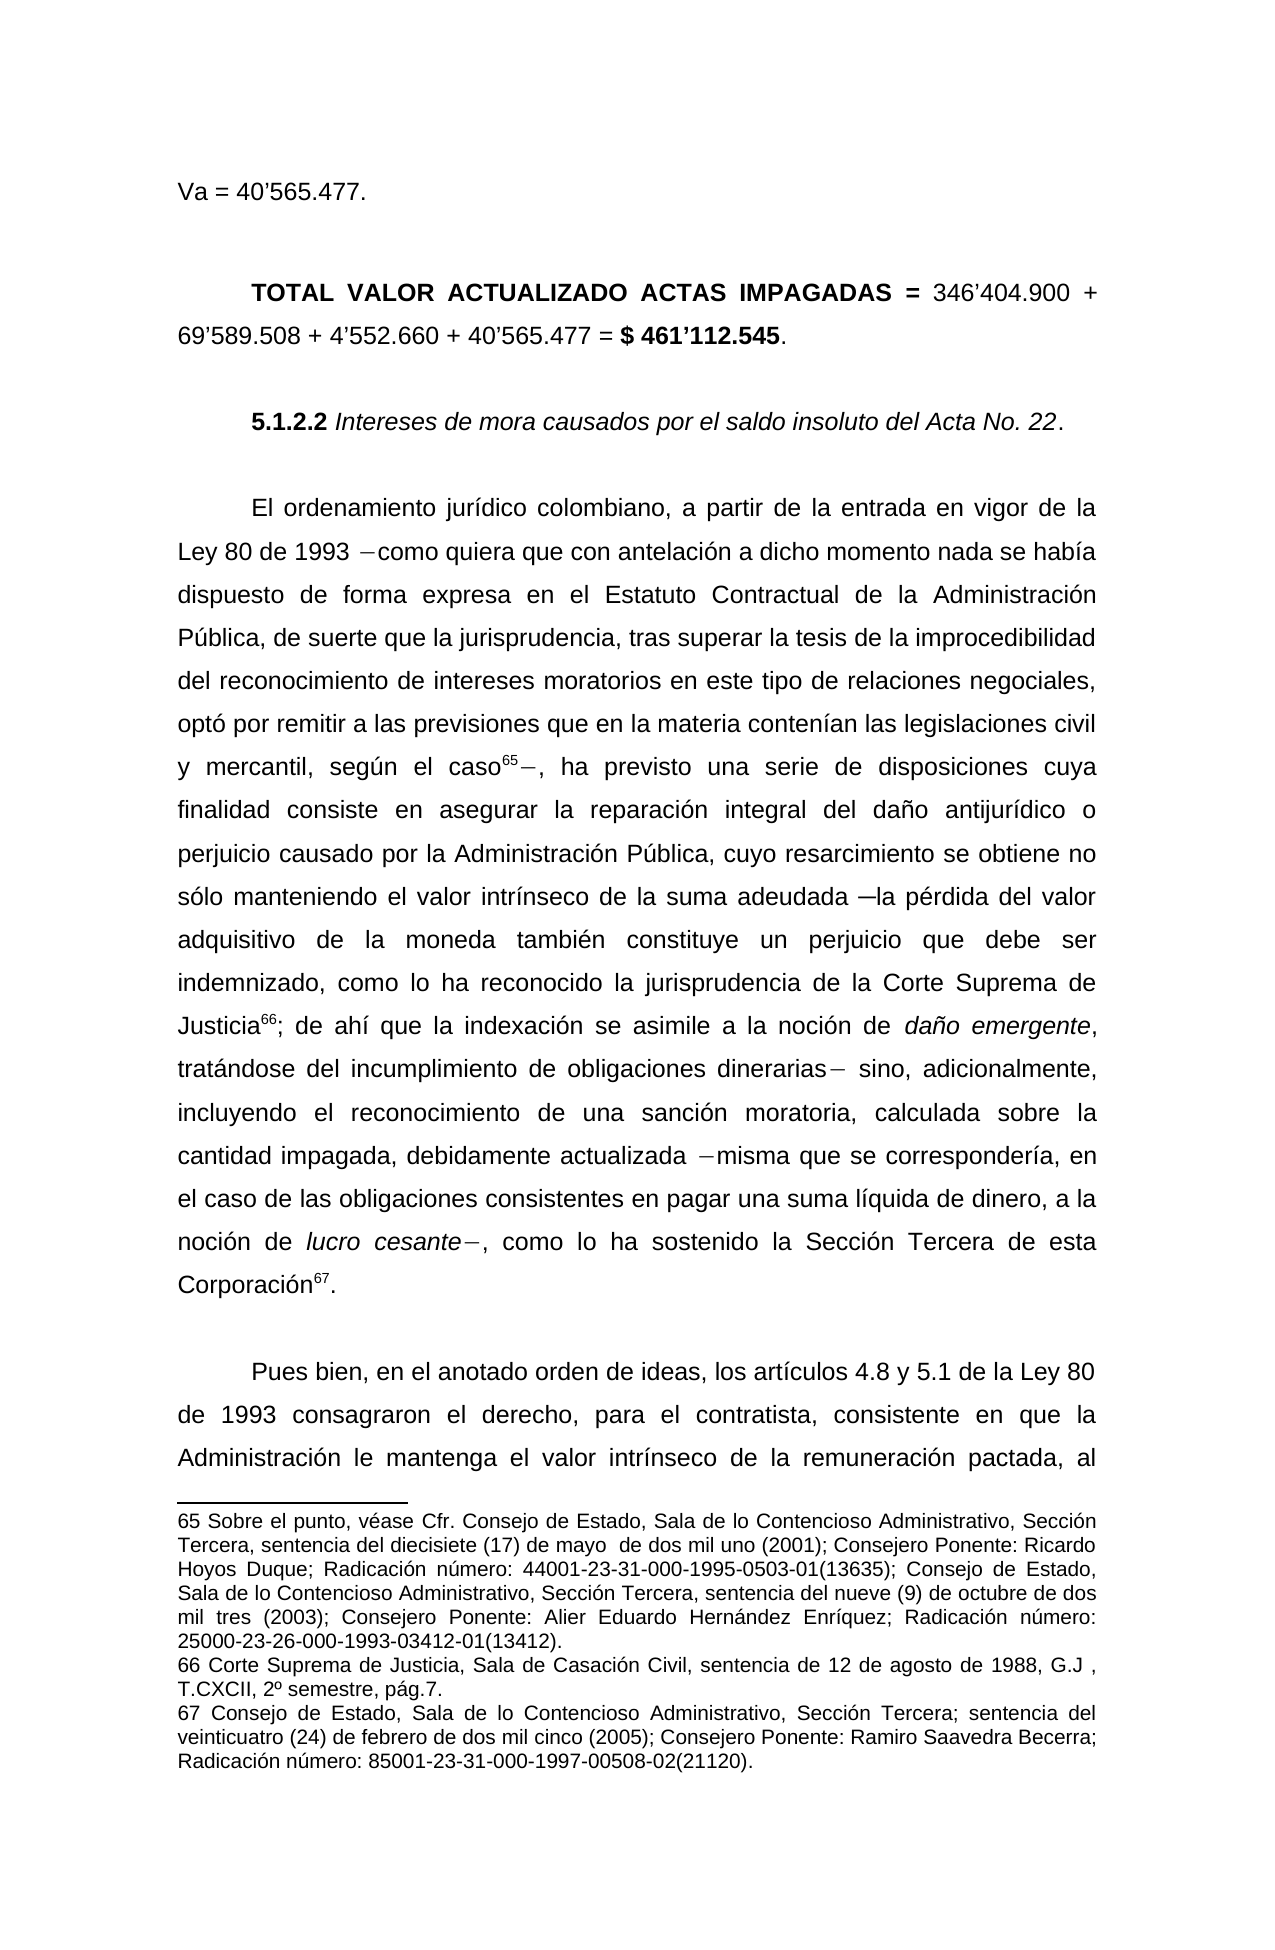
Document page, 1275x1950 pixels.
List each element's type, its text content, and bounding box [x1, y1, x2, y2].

text El ordenamiento jurídico colombiano, a partir de la entrada en vigor de la Ley 80 de 1993 como quiera que con antelación a dicho momento nada se había dispuesto de forma expresa en el Estatuto Contractual de la Administración Pública, de suerte que la jurisprudencia, tras superar la tesis de la improcedibilidad del reconocimiento de intereses moratorios en este tipo de relaciones negociales, optó por remitir a las previsiones que en la materia contenían las legislaciones civil y mercantil, según el caso, ha previsto una serie de disposiciones cuya finalidad consiste en asegurar la reparación integral del daño antijurídico o perjuicio causado por la Administración Pública, cuyo resarcimiento se obtiene no sólo manteniendo el valor intrínseco de la suma adeudada ─la pérdida del valor adquisitivo de la moneda también constituye un perjuicio que debe ser indemnizado, como lo ha reconocido la jurisprudencia de la Corte Suprema de Justicia; de ahí que la indexación se asimile a la noción de daño emergente, tratándose del incumplimiento de obligaciones dinerarias sino, adicionalmente, incluyendo el reconocimiento de una sanción moratoria, calculada sobre la cantidad impagada, debidamente actualizada misma que se correspondería, en el caso de las obligaciones consistentes en pagar una suma líquida de dinero, a la noción de lucro cesante, como lo ha sostenido la Sección Tercera de esta Corporación. [177, 493, 1098, 1299]
text TOTAL VALOR ACTUALIZADO ACTAS IMPAGADAS = 346’404.900 + 69’589.508 + 4’552.660 + 40’565.477 = $ 461’112.545. [177, 278, 1098, 350]
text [177, 1356, 1098, 1471]
text 5.1.2.2 Intereses de mora causados por el saldo insoluto del Acta No. 22. [177, 407, 1098, 436]
text Va = 40’565.477. [177, 177, 1098, 206]
